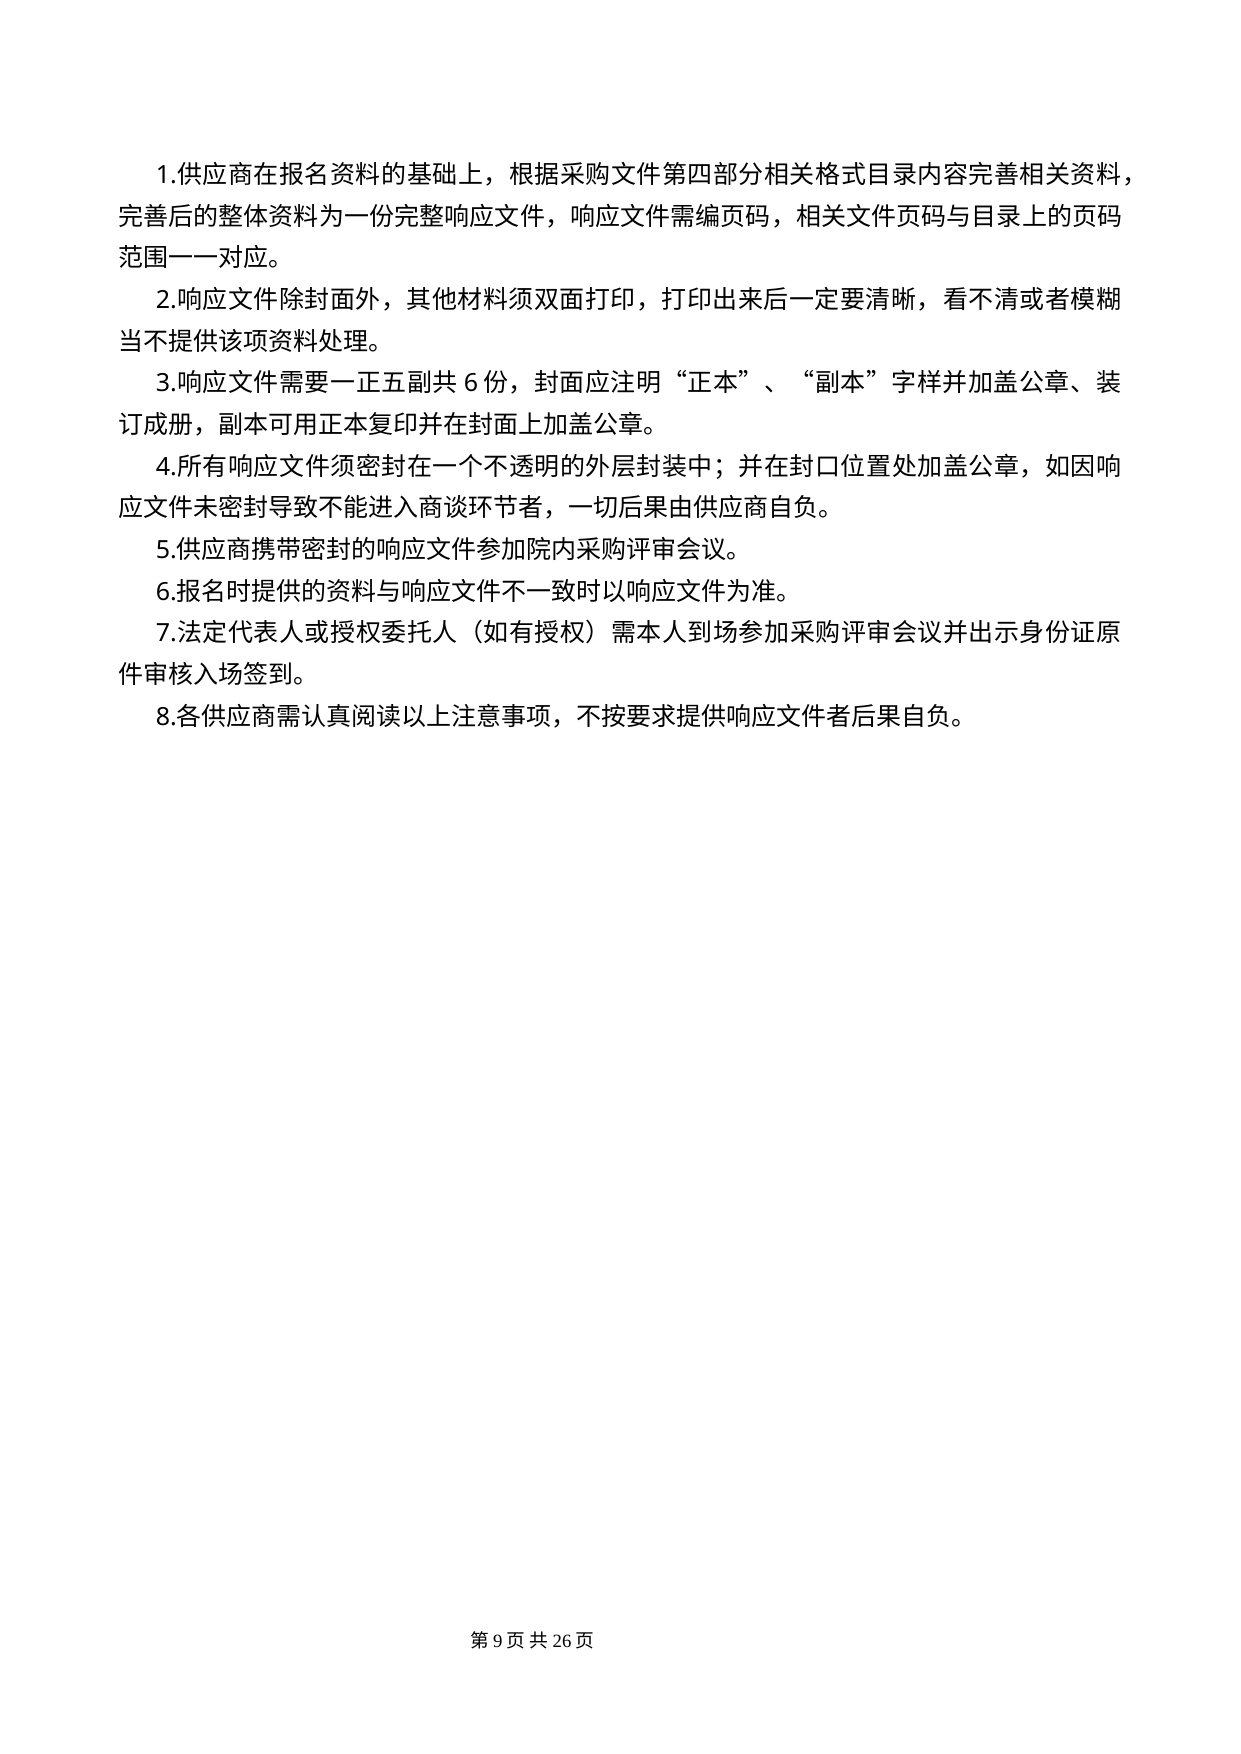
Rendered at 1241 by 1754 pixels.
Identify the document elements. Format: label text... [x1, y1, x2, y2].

text 8.各供应商需认真阅读以上注意事项，不按要求提供响应文件者后果自负。 [118, 692, 1122, 733]
text 2.响应文件除封面外，其他材料须双面打印，打印出来后一定要清晰，看不清或者模糊当不提供该项资料处理。 [118, 275, 1122, 358]
text 1.供应商在报名资料的基础上，根据采购文件第四部分相关格式目录内容完善相关资料，完善后的整体资料为一份完整响应文件，响应文件需编页码，相关文件页码与目录上的页码范围一一对应。 [118, 150, 1122, 275]
text 4.所有响应文件须密封在一个不透明的外层封装中；并在封口位置处加盖公章，如因响应文件未密封导致不能进入商谈环节者，一切后果由供应商自负。 [118, 442, 1122, 525]
text 7.法定代表人或授权委托人（如有授权）需本人到场参加采购评审会议并出示身份证原件审核入场签到。 [118, 608, 1122, 692]
text 6.报名时提供的资料与响应文件不一致时以响应文件为准。 [118, 567, 1122, 608]
text 5.供应商携带密封的响应文件参加院内采购评审会议。 [118, 525, 1122, 567]
text 3.响应文件需要一正五副共6份，封面应注明“正本”、“副本”字样并加盖公章、装订成册，副本可用正本复印并在封面上加盖公章。 [118, 358, 1122, 442]
